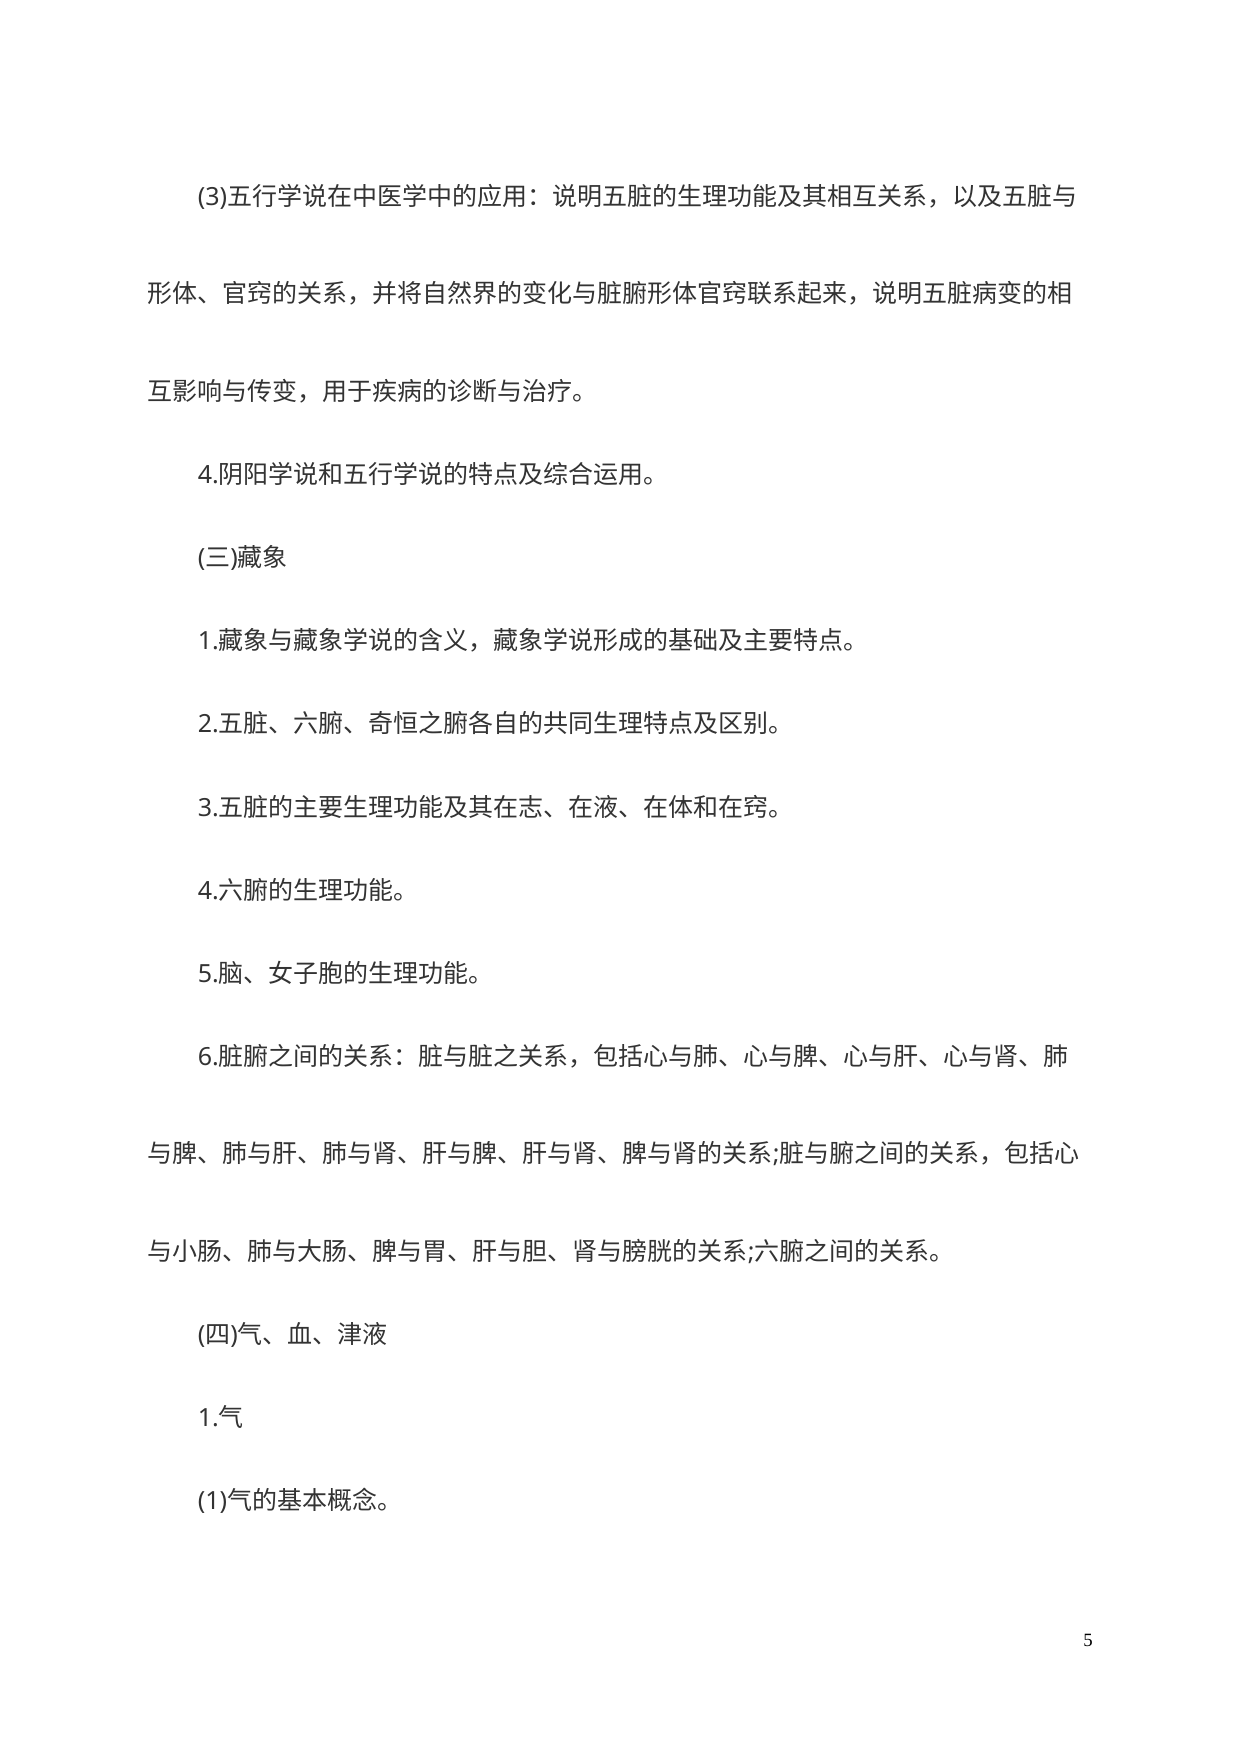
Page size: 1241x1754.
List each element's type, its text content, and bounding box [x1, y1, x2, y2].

text 5.脑、女子胞的生理功能。 [148, 939, 1092, 1004]
text (四)气、血、津液 [148, 1300, 1092, 1365]
text 1.藏象与藏象学说的含义，藏象学说形成的基础及主要特点。 [148, 606, 1092, 671]
text 2.五脏、六腑、奇恒之腑各自的共同生理特点及区别。 [148, 689, 1092, 754]
text 1.气 [148, 1383, 1092, 1448]
text 4.六腑的生理功能。 [148, 856, 1092, 921]
text 3.五脏的主要生理功能及其在志、在液、在体和在窍。 [148, 773, 1092, 838]
text 6.脏腑之间的关系：脏与脏之关系，包括心与肺、心与脾、心与肝、心与肾、肺与脾、肺与肝、肺与肾、肝与脾、肝与肾、脾与肾的关系;脏与腑之间的关系，包括心与小肠、肺与大肠、脾与胃、肝与胆、肾与膀胱的关系;六腑之间的关系。 [148, 1022, 1092, 1282]
text (3)五行学说在中医学中的应用：说明五脏的生理功能及其相互关系，以及五脏与形体、官窍的关系，并将自然界的变化与脏腑形体官窍联系起来，说明五脏病变的相互影响与传变，用于疾病的诊断与治疗。 [148, 162, 1092, 422]
text 4.阴阳学说和五行学说的特点及综合运用。 [148, 440, 1092, 505]
text (三)藏象 [148, 523, 1092, 588]
text (1)气的基本概念。 [148, 1466, 1092, 1531]
